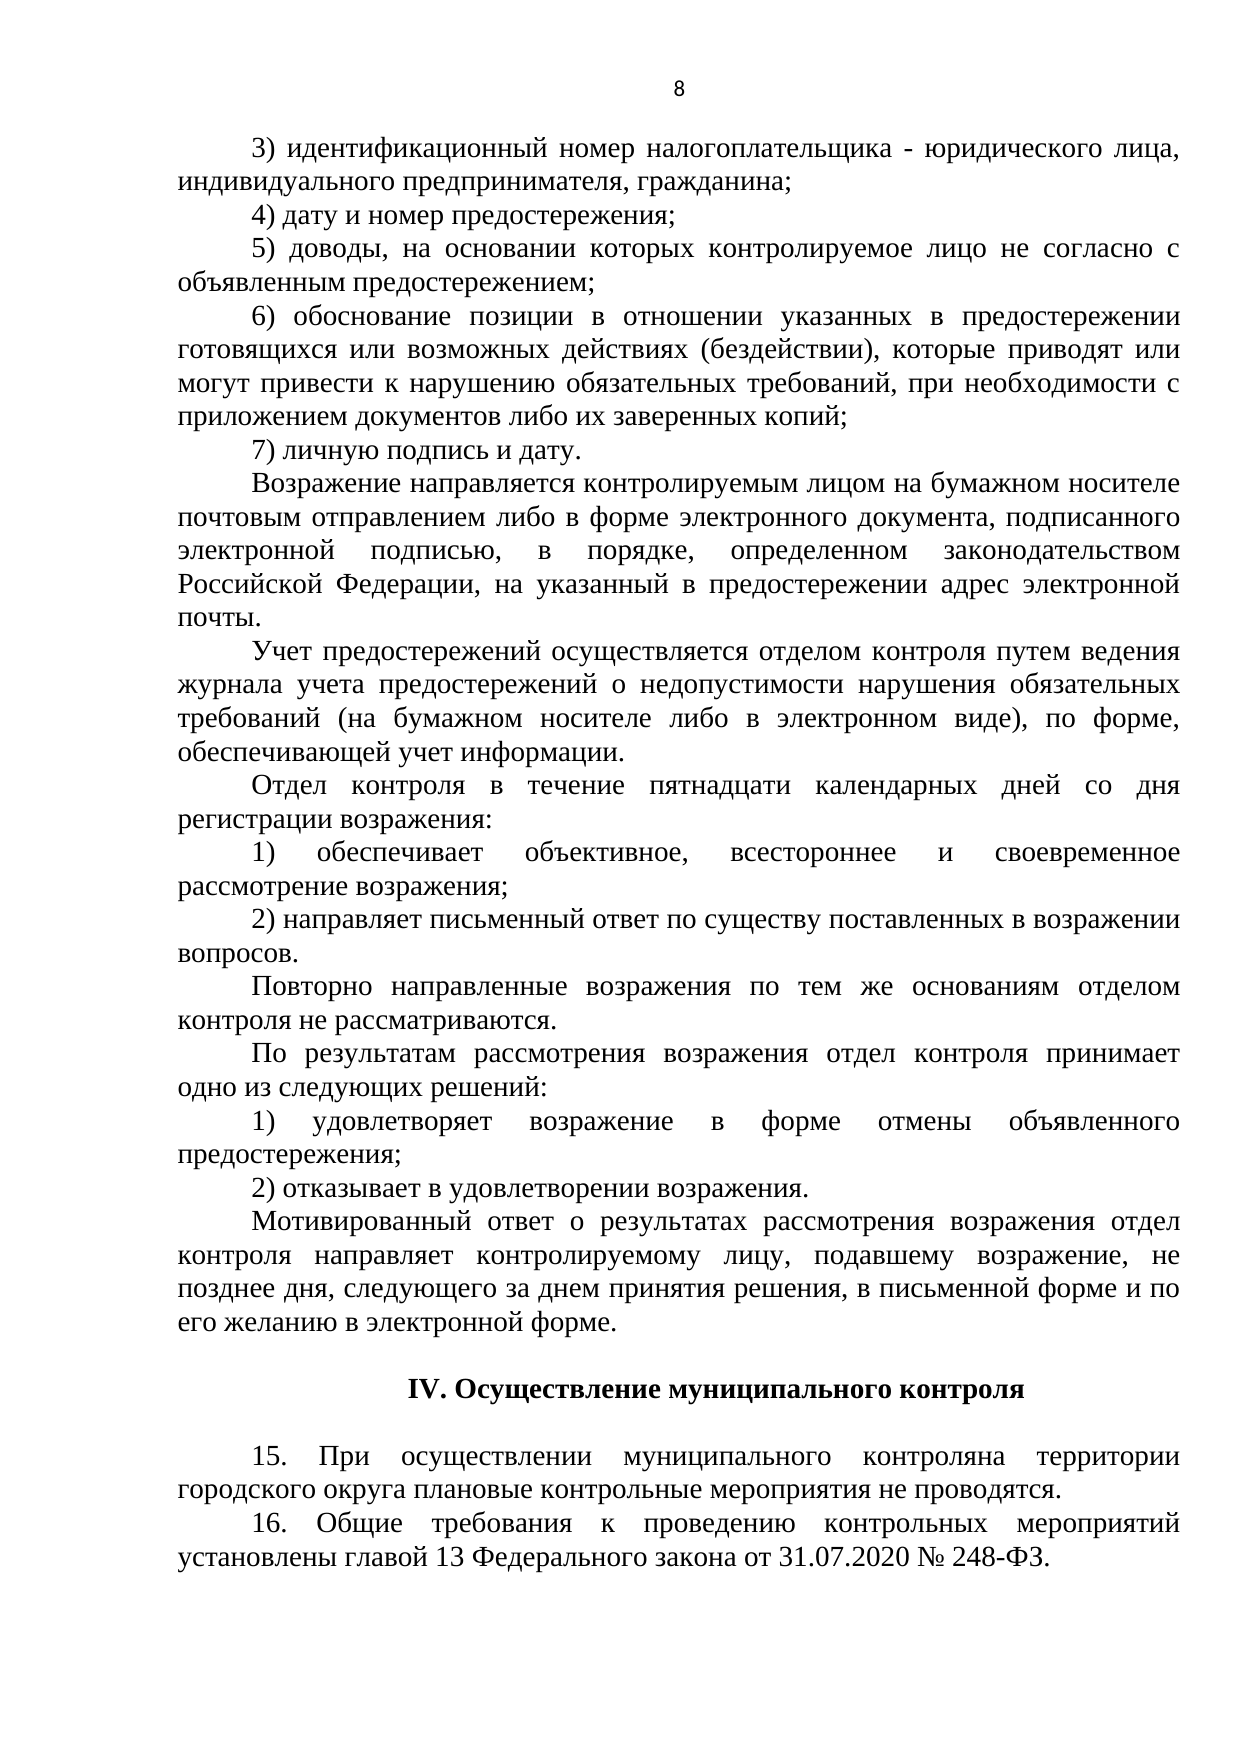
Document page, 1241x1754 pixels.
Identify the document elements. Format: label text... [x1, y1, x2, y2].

text 2) отказывает в удовлетворении возражения. [177, 1170, 1181, 1203]
text 3) идентификационный номер налогоплательщика - юридического лица, индивидуального предпринимателя, гражданина; [177, 130, 1181, 197]
text Повторно направленные возражения по тем же основаниям отделом контроля не рассматриваются. [177, 968, 1181, 1036]
text 2) направляет письменный ответ по существу поставленных в возражении вопросов. [177, 901, 1181, 968]
text Учет предостережений осуществляется отделом контроля путем ведения журнала учета предостережений о недопустимости нарушения обязательных требований (на бумажном носителе либо в электронном виде), по форме, обеспечивающей учет информации. [177, 633, 1181, 767]
text IV. Осуществление муниципального контроля [177, 1371, 1181, 1404]
text 1) обеспечивает объективное, всестороннее и своевременное рассмотрение возражения; [177, 834, 1181, 901]
text 1) удовлетворяет возражение в форме отмены объявленного предостережения; [177, 1103, 1181, 1170]
text 5) доводы, на основании которых контролируемое лицо не согласно с объявленным предостережением; [177, 231, 1181, 298]
text Мотивированный ответ о результатах рассмотрения возражения отдел контроля направляет контролируемому лицу, подавшему возражение, не позднее дня, следующего за днем принятия решения, в письменной форме и по его желанию в электронной форме. [177, 1203, 1181, 1337]
text По результатам рассмотрения возражения отдел контроля принимает одно из следующих решений: [177, 1036, 1181, 1103]
text 15. При осуществлении муниципального контроляна территории городского округа плановые контрольные мероприятия не проводятся. [177, 1438, 1181, 1505]
text Отдел контроля в течение пятнадцати календарных дней со дня регистрации возражения: [177, 767, 1181, 834]
text 7) личную подпись и дату. [177, 432, 1181, 465]
text 16. Общие требования к проведению контрольных мероприятий установлены главой 13 Федерального закона от 31.07.2020 № 248-ФЗ. [177, 1505, 1181, 1572]
text 4) дату и номер предостережения; [177, 197, 1181, 231]
text Возражение направляется контролируемым лицом на бумажном носителе почтовым отправлением либо в форме электронного документа, подписанного электронной подписью, в порядке, определенном законодательством Российской Федерации, на указанный в предостережении адрес электронной почты. [177, 465, 1181, 633]
text 6) обоснование позиции в отношении указанных в предостережении готовящихся или возможных действиях (бездействии), которые приводят или могут привести к нарушению обязательных требований, при необходимости с приложением документов либо их заверенных копий; [177, 298, 1181, 432]
